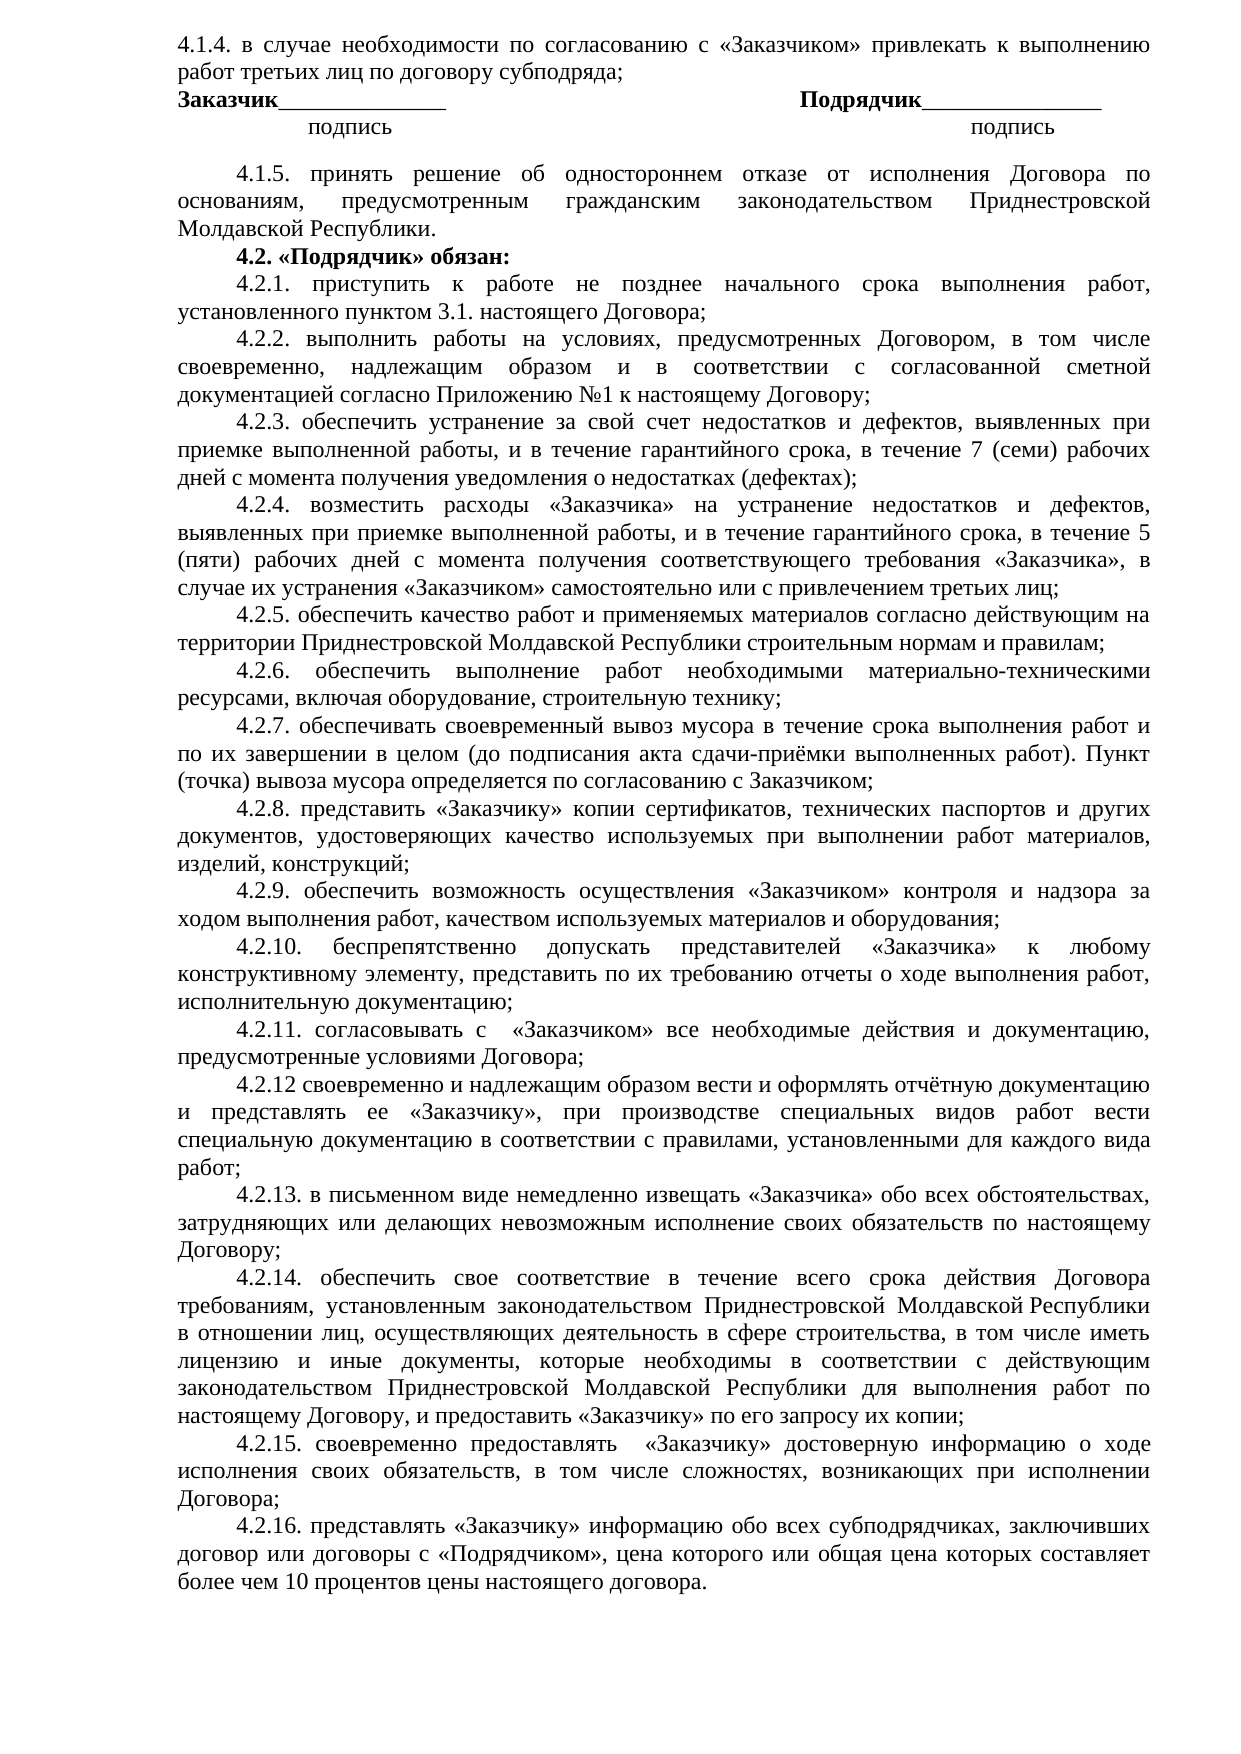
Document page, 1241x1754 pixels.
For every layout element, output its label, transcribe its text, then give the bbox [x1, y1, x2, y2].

text 4.2.12 своевременно и надлежащим образом вести и оформлять отчётную документацию и представлять ее «Заказчику», при производстве специальных видов работ вести специальную документацию в соответствии с правилами, установленными для каждого вида работ; [177, 1070, 1152, 1180]
text 4.2.2. выполнить работы на условиях, предусмотренных Договором, в том числе своевременно, надлежащим образом и в соответствии с согласованной сметной документацией согласно Приложению №1 к настоящему Договору; [177, 324, 1152, 407]
text 4.2.7. обеспечивать своевременный вывоз мусора в течение срока выполнения работ и по их завершении в целом (до подписания акта сдачи-приёмки выполненных работ). Пункт (точка) вывоза мусора определяется по согласованию с Заказчиком; [177, 711, 1152, 794]
text 4.2.9. обеспечить возможность осуществления «Заказчиком» контроля и надзора за ходом выполнения работ, качеством используемых материалов и оборудования; [177, 877, 1152, 932]
text 4.1.5. принять решение об одностороннем отказе от исполнения Договора по основаниям, предусмотренным гражданским законодательством Приднестровской Молдавской Республики. [177, 159, 1152, 242]
text 4.2.16. представлять «Заказчику» информацию обо всех субподрядчиках, заключивших договор или договоры с «Подрядчиком», цена которого или общая цена которых составляет более чем 10 процентов цены настоящего договора. [177, 1511, 1152, 1594]
text 4.2.15. своевременно предоставлять «Заказчику» достоверную информацию о ходе исполнения своих обязательств, в том числе сложностях, возникающих при исполнении Договора; [177, 1429, 1152, 1511]
text 4.2.14. обеспечить свое соответствие в течение всего срока действия Договора требованиям, установленным законодательством Приднестровской Молдавской Республики [177, 1263, 1152, 1318]
text в отношении лиц, осуществляющих деятельность в сфере строительства, в том числе иметь лицензию и иные документы, которые необходимы в соответствии с действующим законодательством Приднестровской Молдавской Республики для выполнения работ по настоящему Договору, и предоставить «Заказчику» по его запросу их копии; [177, 1318, 1152, 1429]
text 4.2.11. согласовывать с «Заказчиком» все необходимые действия и документацию, предусмотренные условиями Договора; [177, 1014, 1152, 1070]
text 4.2.13. в письменном виде немедленно извещать «Заказчика» обо всех обстоятельствах, затрудняющих или делающих невозможным исполнение своих обязательств по настоящему Договору; [177, 1180, 1152, 1263]
text 4.2.5. обеспечить качество работ и применяемых материалов согласно действующим на территории Приднестровской Молдавской Республики строительным нормам и правилам; [177, 601, 1152, 656]
text 4.2.6. обеспечить выполнение работ необходимыми материально-техническими ресурсами, включая оборудование, строительную технику; [177, 656, 1152, 711]
text 4.2.1. приступить к работе не позднее начального срока выполнения работ, установленного пунктом 3.1. настоящего Договора; [177, 269, 1152, 324]
text 4.2.10. беспрепятственно допускать представителей «Заказчика» к любому конструктивному элементу, представить по их требованию отчеты о ходе выполнения работ, исполнительную документацию; [177, 932, 1152, 1014]
text 4.2.8. представить «Заказчику» копии сертификатов, технических паспортов и других документов, удостоверяющих качество используемых при выполнении работ материалов, изделий, конструкций; [177, 794, 1152, 877]
text Заказчик______________ Подрядчик_______________ [177, 85, 1152, 112]
text 4.1.4. в случае необходимости по согласованию с «Заказчиком» привлекать к выполнению работ третьих лиц по договору субподряда; [177, 29, 1152, 85]
text подпись подпись [177, 112, 1196, 140]
text 4.2.4. возместить расходы «Заказчика» на устранение недостатков и дефектов, выявленных при приемке выполненной работы, и в течение гарантийного срока, в течение 5 (пяти) рабочих дней с момента получения соответствующего требования «Заказчика», в случае их устранения «Заказчиком» самостоятельно или с привлечением третьих лиц; [177, 490, 1152, 601]
text 4.2. «Подрядчик» обязан: [177, 242, 1152, 269]
text 4.2.3. обеспечить устранение за свой счет недостатков и дефектов, выявленных при приемке выполненной работы, и в течение гарантийного срока, в течение 7 (семи) рабочих дней с момента получения уведомления о недостатках (дефектах); [177, 407, 1152, 490]
